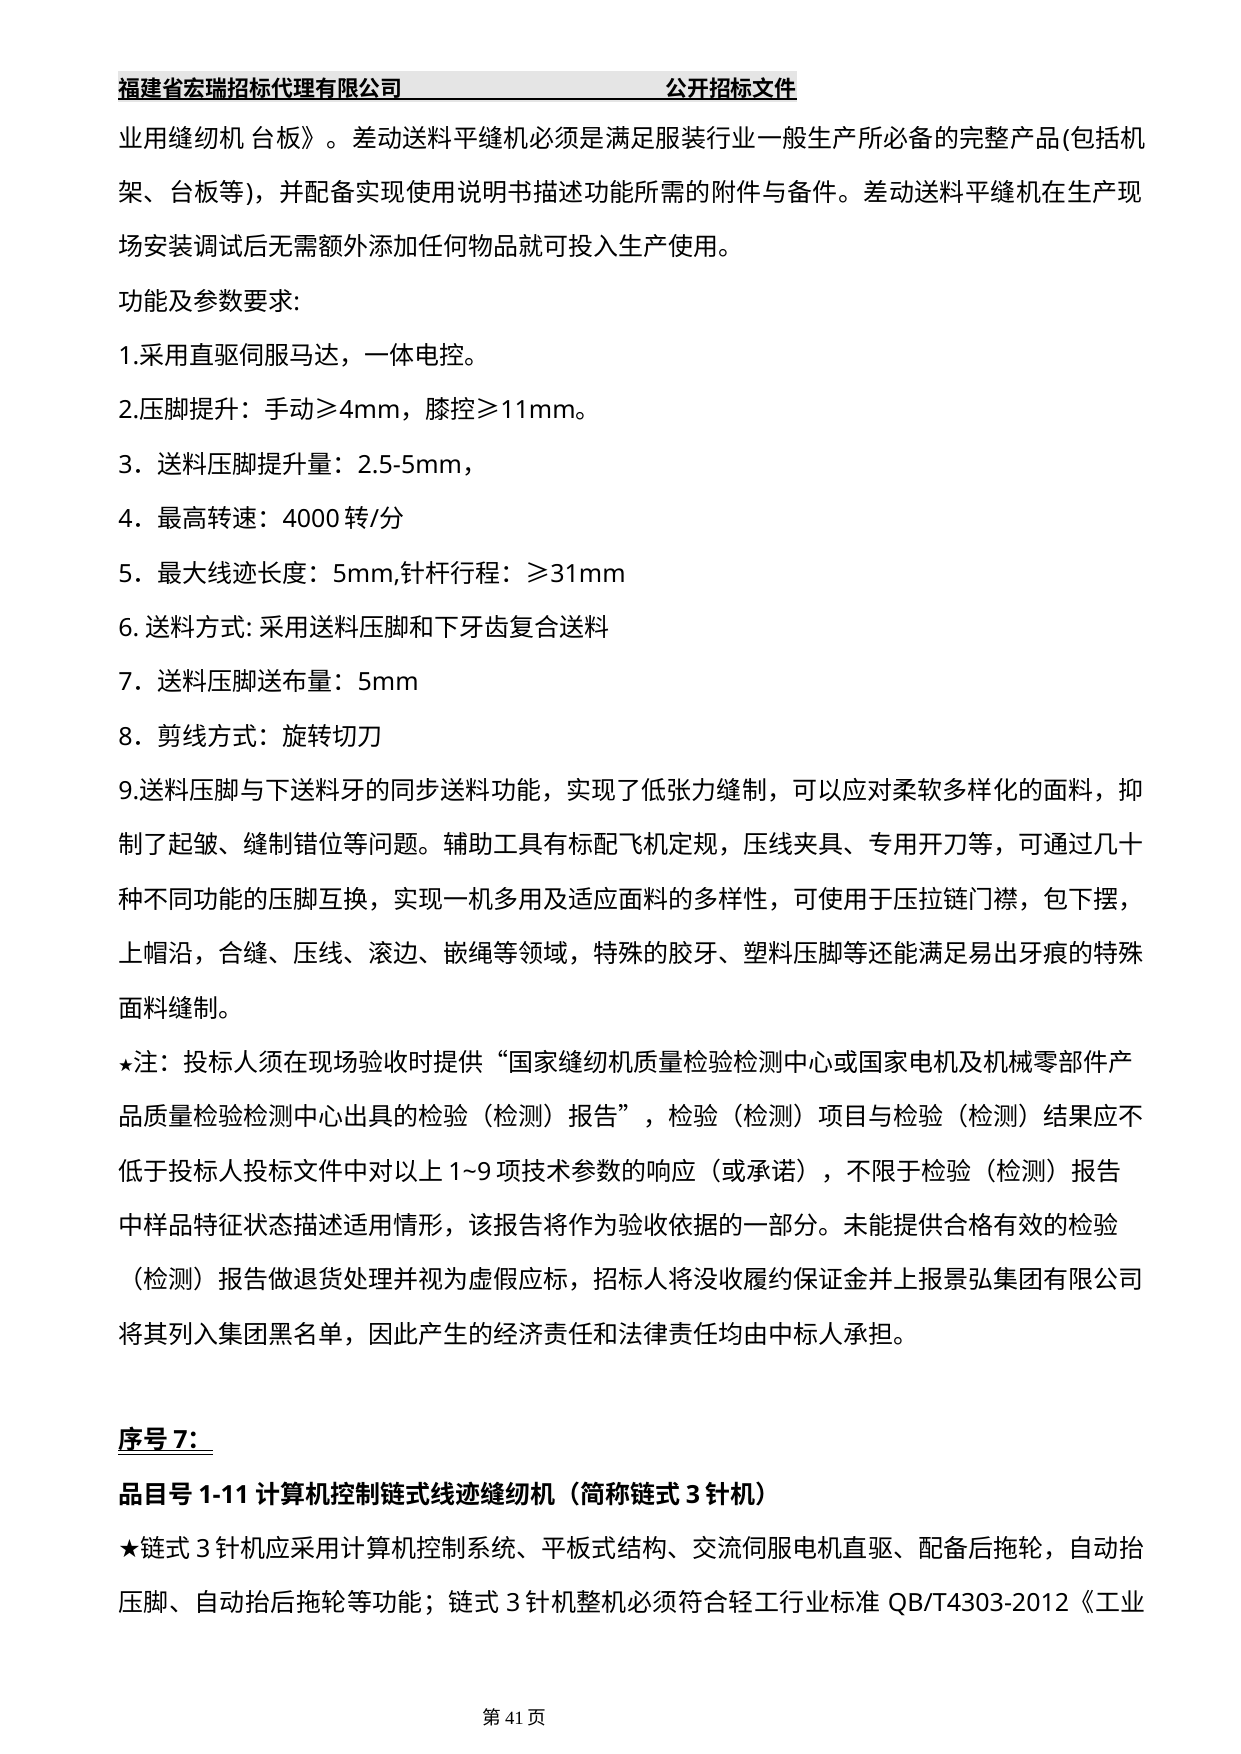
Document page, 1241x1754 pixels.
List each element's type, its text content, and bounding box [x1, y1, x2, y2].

text 品目号1-11 计算机控制链式线迹缝纫机（简称链式3针机） [118, 1474, 1146, 1510]
text 6. 送料方式: 采用送料压脚和下牙齿复合送料 [118, 607, 1146, 644]
text 1.采用直驱伺服马达，一体电控。 [118, 336, 1146, 372]
list ★注：投标人须在现场验收时提供“国家缝纫机质量检验检测中心或国家电机及机械零部件产品质量检验检测中心出具的检验（检测）报告”，检验（检测）项目与检验（检测）结果应不低于投标人投标文件中对以上1~9项技术参数的响应（或承诺），不限于检验（检测）报告中样品特征状态描述适用情形，该报告将作为验收依据的一部分。未能提供合格有效的检验（检测）报告做退货处理并视为虚假应标，招标人将没收履约保证金并上报景弘集团有限公司将其列入集团黑名单，因此产生的经济责任和法律责任均由中标人承担。 [118, 1042, 1146, 1351]
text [118, 1528, 1146, 1619]
text 4．最高转速：4000转/分 [118, 499, 1146, 535]
text 2.压脚提升：手动≥4mm，膝控≥11mm。 [118, 390, 1146, 426]
text 序号7： [118, 1420, 1146, 1456]
text 功能及参数要求: [118, 281, 1146, 317]
text 8．剪线方式：旋转切刀 [118, 716, 1146, 752]
text 5．最大线迹长度：5mm,针杆行程：≥31mm [118, 553, 1146, 589]
text 7．送料压脚送布量：5mm [118, 662, 1146, 698]
text 9.送料压脚与下送料牙的同步送料功能，实现了低张力缝制，可以应对柔软多样化的面料，抑制了起皱、缝制错位等问题。辅助工具有标配飞机定规，压线夹具、专用开刀等，可通过几十种不同功能的压脚互换，实现一机多用及适应面料的多样性，可使用于压拉链门襟，包下摆，上帽沿，合缝、压线、滚边、嵌绳等领域，特殊的胶牙、塑料压脚等还能满足易出牙痕的特殊面料缝制。 [118, 771, 1146, 1024]
text 3．送料压脚提升量：2.5-5mm， [118, 444, 1146, 481]
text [118, 118, 1146, 263]
